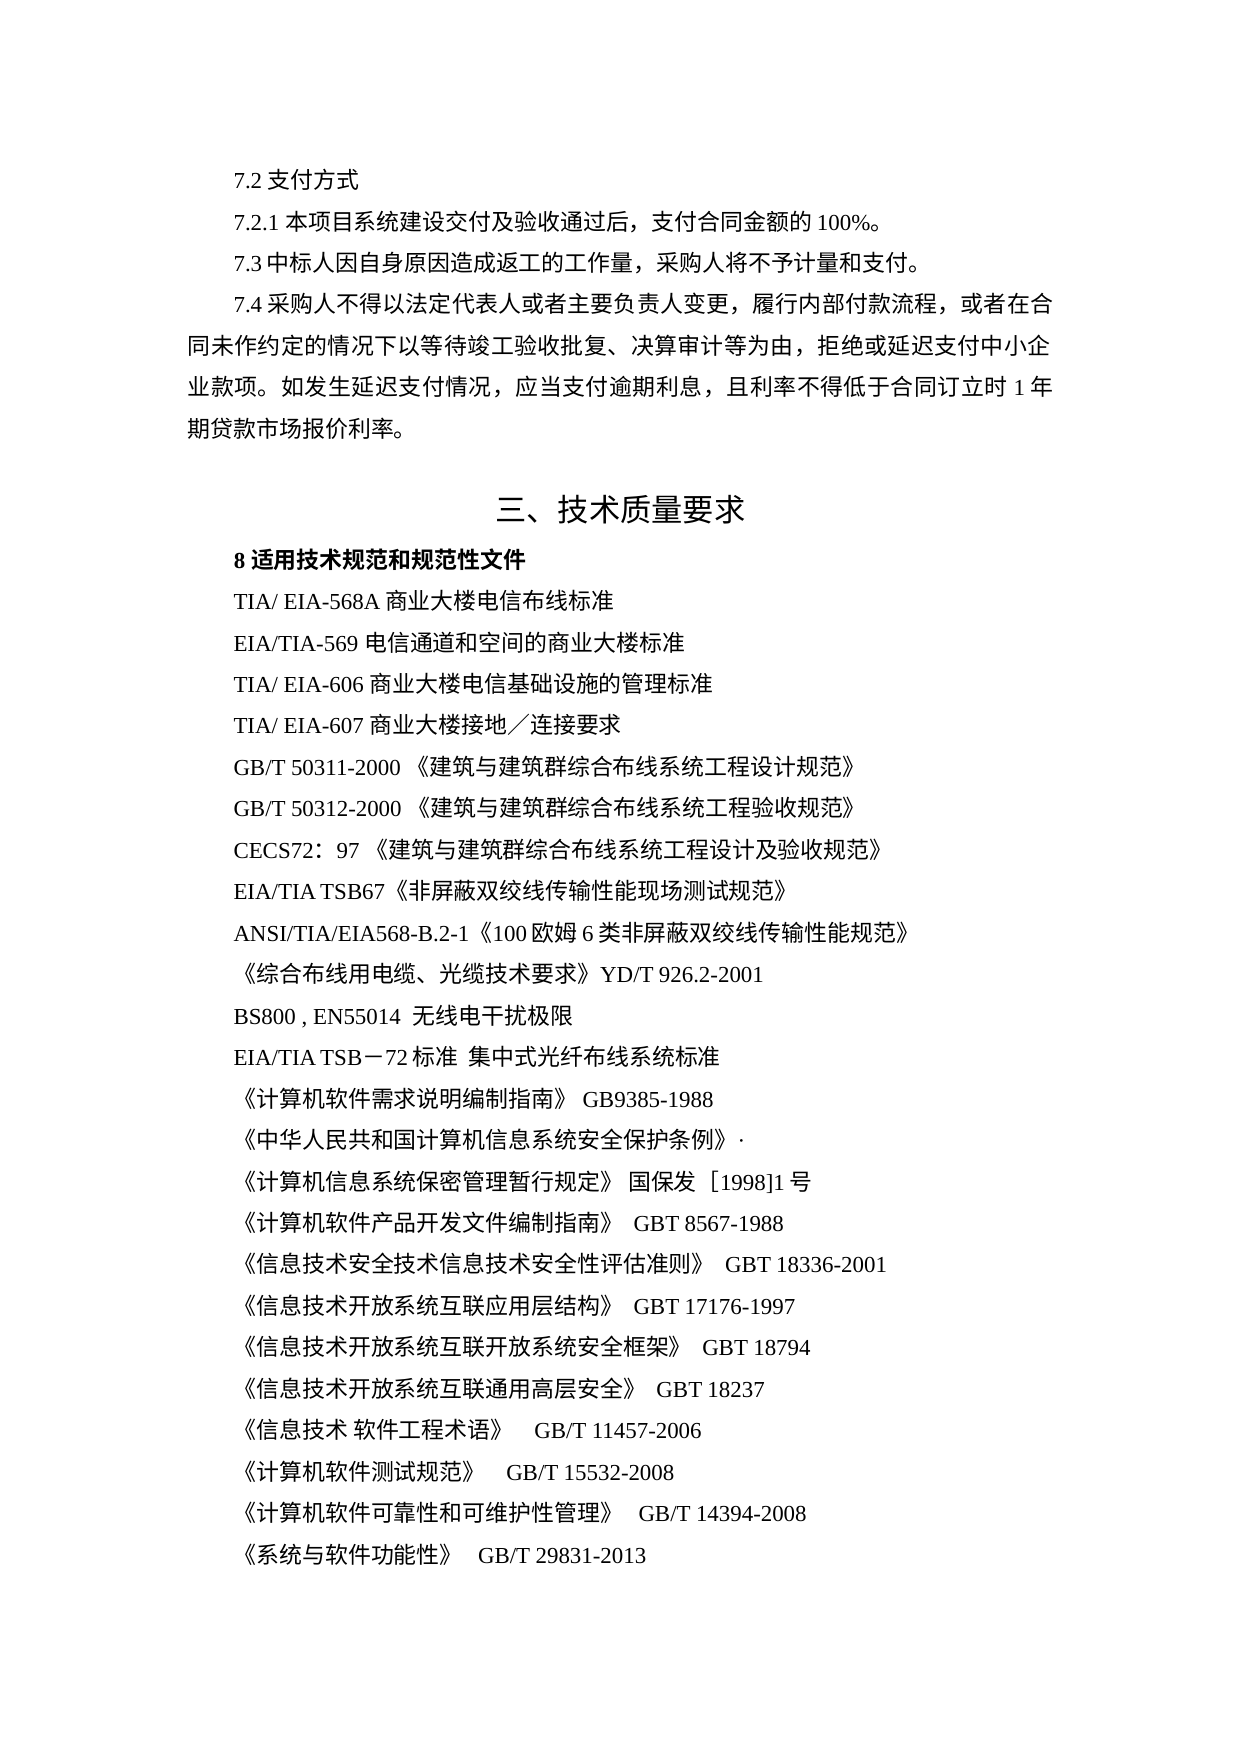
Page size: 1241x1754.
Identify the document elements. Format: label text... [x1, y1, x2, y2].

text 《计算机信息系统保密管理暂行规定》 国保发［1998]1号 [187, 1163, 1053, 1197]
text ANSI/TIA/EIA568-B.2-1《100欧姆6类非屏蔽双绞线传输性能规范》 [187, 915, 1053, 948]
text TIA/ EIA-606 商业大楼电信基础设施的管理标准 [187, 666, 1053, 699]
text 《中华人民共和国计算机信息系统安全保护条例》· [187, 1122, 1053, 1155]
text 《计算机软件产品开发文件编制指南》 GBT 8567-1988 [187, 1205, 1053, 1238]
text GB/T 50311-2000 《建筑与建筑群综合布线系统工程设计规范》 [187, 749, 1053, 782]
text EIA/TIA TSB－72标准 集中式光纤布线系统标准 [187, 1039, 1053, 1072]
text 7.3中标人因自身原因造成返工的工作量，采购人将不予计量和支付。 [187, 245, 1053, 278]
text 7.2.1 本项目系统建设交付及验收通过后，支付合同金额的100%。 [187, 203, 1053, 237]
text 《综合布线用电缆、光缆技术要求》YD/T 926.2-2001 [187, 956, 1053, 989]
text 《计算机软件需求说明编制指南》 GB9385-1988 [187, 1081, 1053, 1114]
text 《系统与软件功能性》 GB/T 29831-2013 [187, 1537, 1053, 1570]
text 《计算机软件可靠性和可维护性管理》 GB/T 14394-2008 [187, 1495, 1053, 1528]
text 三、技术质量要求 [187, 485, 1053, 530]
text CECS72：97 《建筑与建筑群综合布线系统工程设计及验收规范》 [187, 832, 1053, 865]
text TIA/ EIA-568A 商业大楼电信布线标准 [187, 583, 1053, 616]
text 《信息技术开放系统互联开放系统安全框架》 GBT 18794 [187, 1329, 1053, 1362]
text EIA/TIA TSB67《非屏蔽双绞线传输性能现场测试规范》 [187, 873, 1053, 906]
text BS800 , EN55014 无线电干扰极限 [187, 998, 1053, 1031]
text 8 适用技术规范和规范性文件 [187, 542, 1053, 575]
text 《信息技术安全技术信息技术安全性评估准则》 GBT 18336-2001 [187, 1246, 1053, 1279]
text 7.2 支付方式 [187, 162, 1053, 195]
text 《信息技术开放系统互联通用高层安全》 GBT 18237 [187, 1371, 1053, 1404]
text GB/T 50312-2000 《建筑与建筑群综合布线系统工程验收规范》 [187, 790, 1053, 823]
text 《信息技术开放系统互联应用层结构》 GBT 17176-1997 [187, 1288, 1053, 1321]
text 《计算机软件测试规范》 GB/T 15532-2008 [187, 1454, 1053, 1487]
text TIA/ EIA-607 商业大楼接地／连接要求 [187, 707, 1053, 741]
text 《信息技术 软件工程术语》 GB/T 11457-2006 [187, 1412, 1053, 1445]
text 7.4采购人不得以法定代表人或者主要负责人变更，履行内部付款流程，或者在合同未作约定的情况下以等待竣工验收批复、决算审计等为由，拒绝或延迟支付中小企业款项。如发生延迟支付情况，应当支付逾期利息，且利率不得低于合同订立时1年期贷款市场报价利率。 [187, 286, 1053, 444]
text EIA/TIA-569 电信通道和空间的商业大楼标准 [187, 624, 1053, 658]
